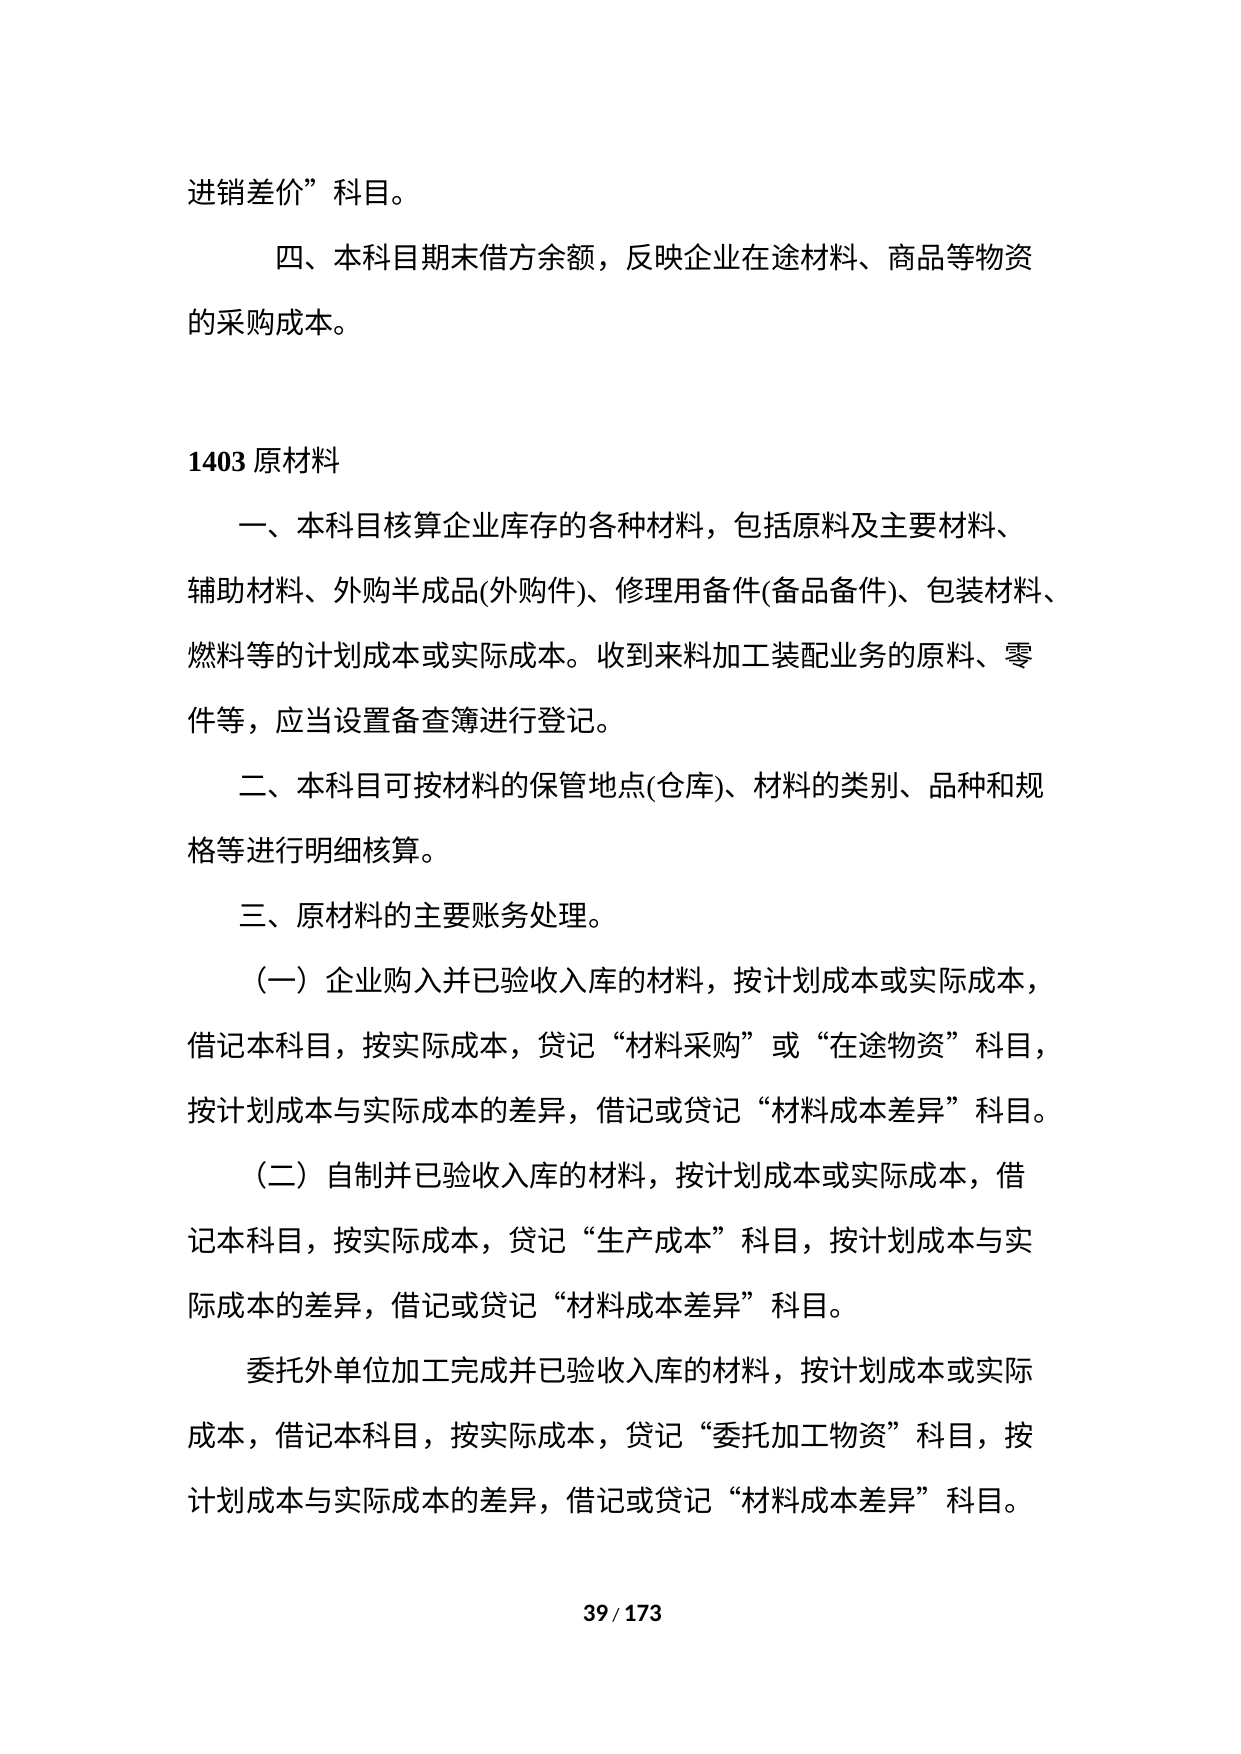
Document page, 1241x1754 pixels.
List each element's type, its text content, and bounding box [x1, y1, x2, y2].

text （二）自制并已验收入库的材料，按计划成本或实际成本，借记本科目，按实际成本，贷记“生产成本”科目，按计划成本与实际成本的差异，借记或贷记“材料成本差异”科目。 [187, 1141, 1053, 1336]
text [187, 158, 1038, 223]
text （一）企业购入并已验收入库的材料，按计划成本或实际成本，借记本科目，按实际成本，贷记“材料采购”或“在途物资”科目，按计划成本与实际成本的差异，借记或贷记“材料成本差异”科目。 [187, 946, 1053, 1141]
text 二、本科目可按材料的保管地点(仓库)、材料的类别、品种和规格等进行明细核算。 [187, 751, 1053, 881]
text 1403 原材料 [187, 426, 1053, 491]
text 委托外单位加工完成并已验收入库的材料，按计划成本或实际成本，借记本科目，按实际成本，贷记“委托加工物资”科目，按计划成本与实际成本的差异，借记或贷记“材料成本差异”科目。 [187, 1336, 1053, 1531]
text 三、原材料的主要账务处理。 [187, 881, 1053, 946]
text 四、本科目期末借方余额，反映企业在途材料、商品等物资的采购成本。 [187, 223, 1053, 353]
text 一、本科目核算企业库存的各种材料，包括原料及主要材料、辅助材料、外购半成品(外购件)、修理用备件(备品备件)、包装材料、燃料等的计划成本或实际成本。收到来料加工装配业务的原料、零件等，应当设置备查簿进行登记。 [187, 491, 1053, 751]
